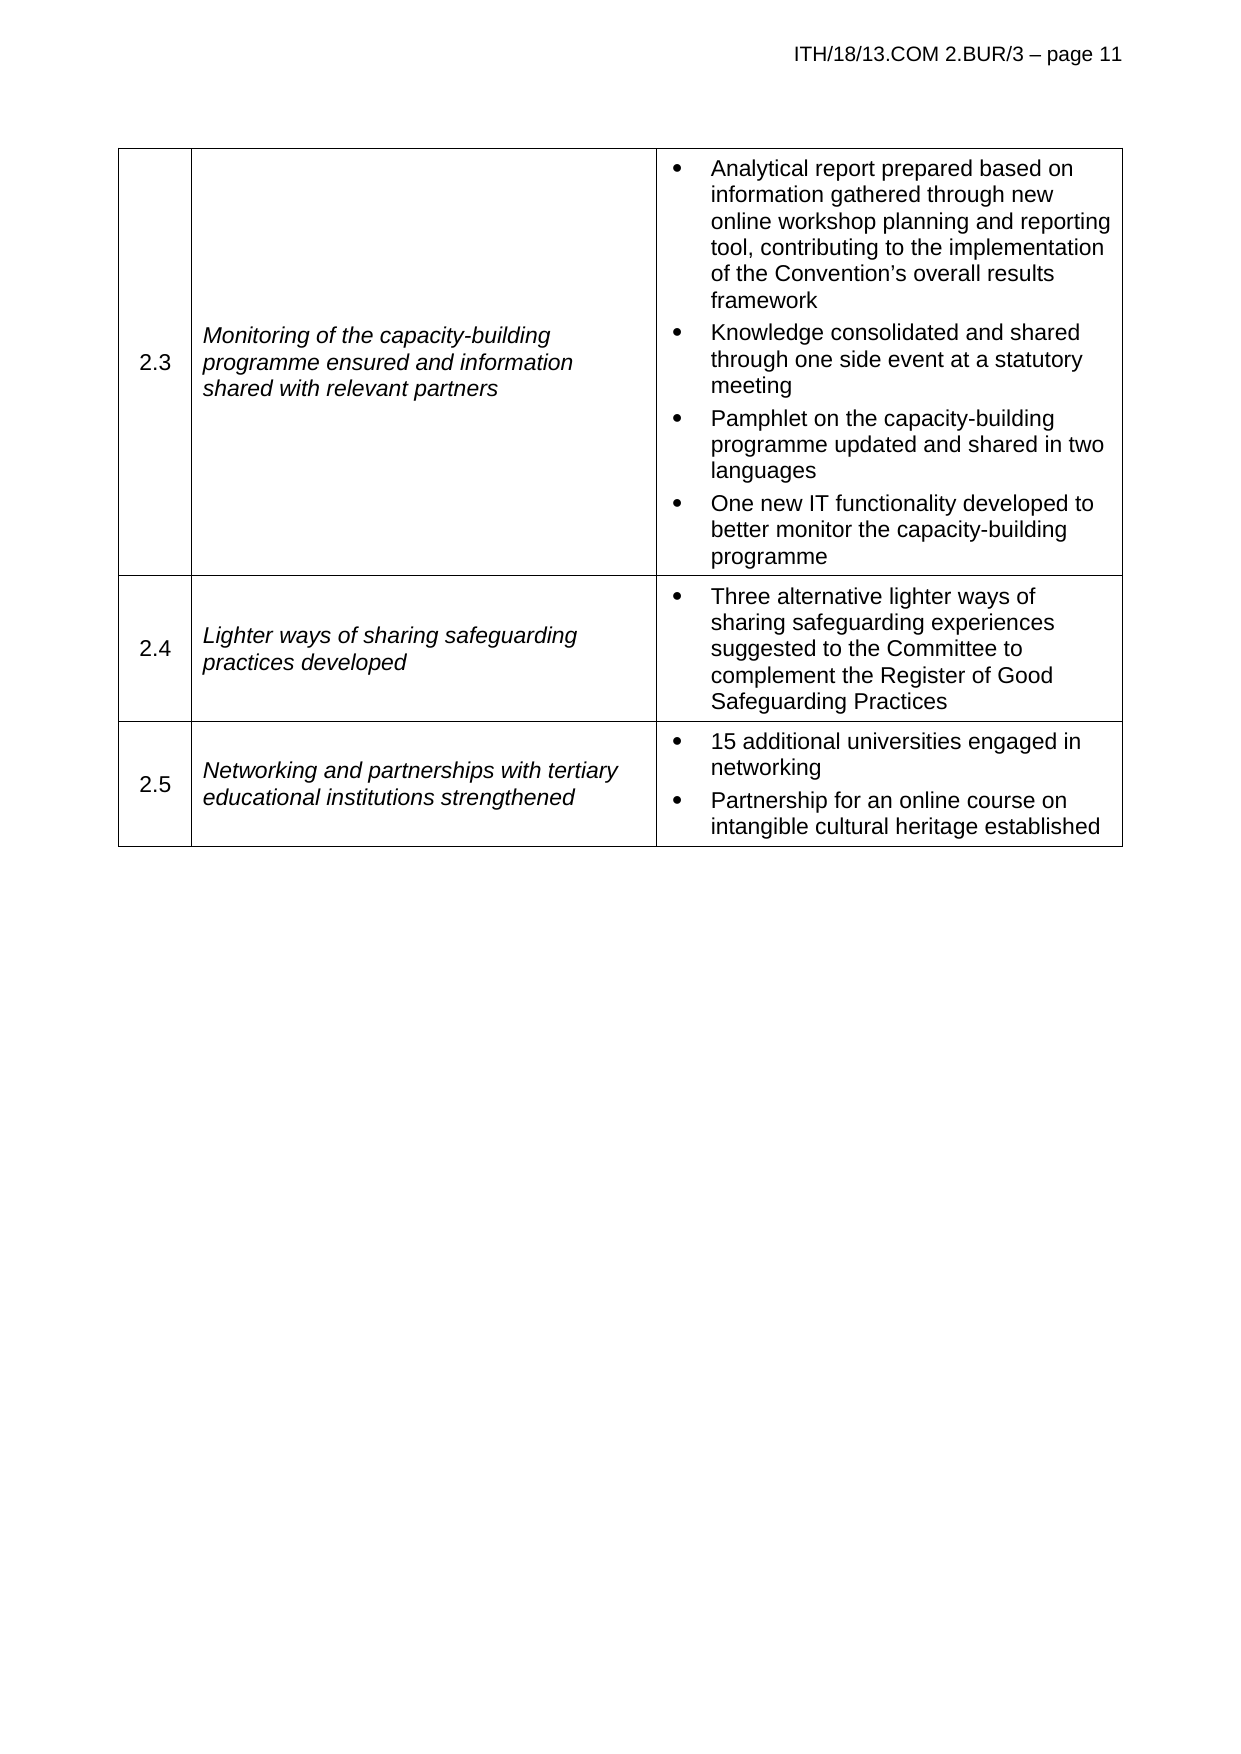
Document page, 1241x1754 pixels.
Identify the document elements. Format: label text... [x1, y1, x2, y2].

table_cell Networking and partnerships with tertiary educational institutions strengthened [192, 722, 656, 846]
table_cell 2.4 [119, 576, 191, 721]
table_cell Three alternative lighter ways of sharing safeguarding experiences suggested to the Committee to complement the Register of Good Safeguarding Practices [657, 576, 1122, 721]
table_cell Monitoring of the capacity-building programme ensured and information shared with relevant partners [192, 149, 656, 575]
table_cell 2.3 [119, 149, 191, 575]
table_cell Analytical report prepared based on information gathered through new online workshop planning and reporting tool, contributing to the implementation of the Convention’s overall results framework Knowledge consolidated and shared through one side event at a statutory meeting Pamphlet on the capacity-building programme updated and shared in two languages One new IT functionality developed to better monitor the capacity-building programme [657, 149, 1122, 575]
table_cell Lighter ways of sharing safeguarding practices developed [192, 576, 656, 721]
table_cell 15 additional universities engaged in networking Partnership for an online course on intangible cultural heritage established [657, 722, 1122, 846]
table_cell 2.5 [119, 722, 191, 846]
